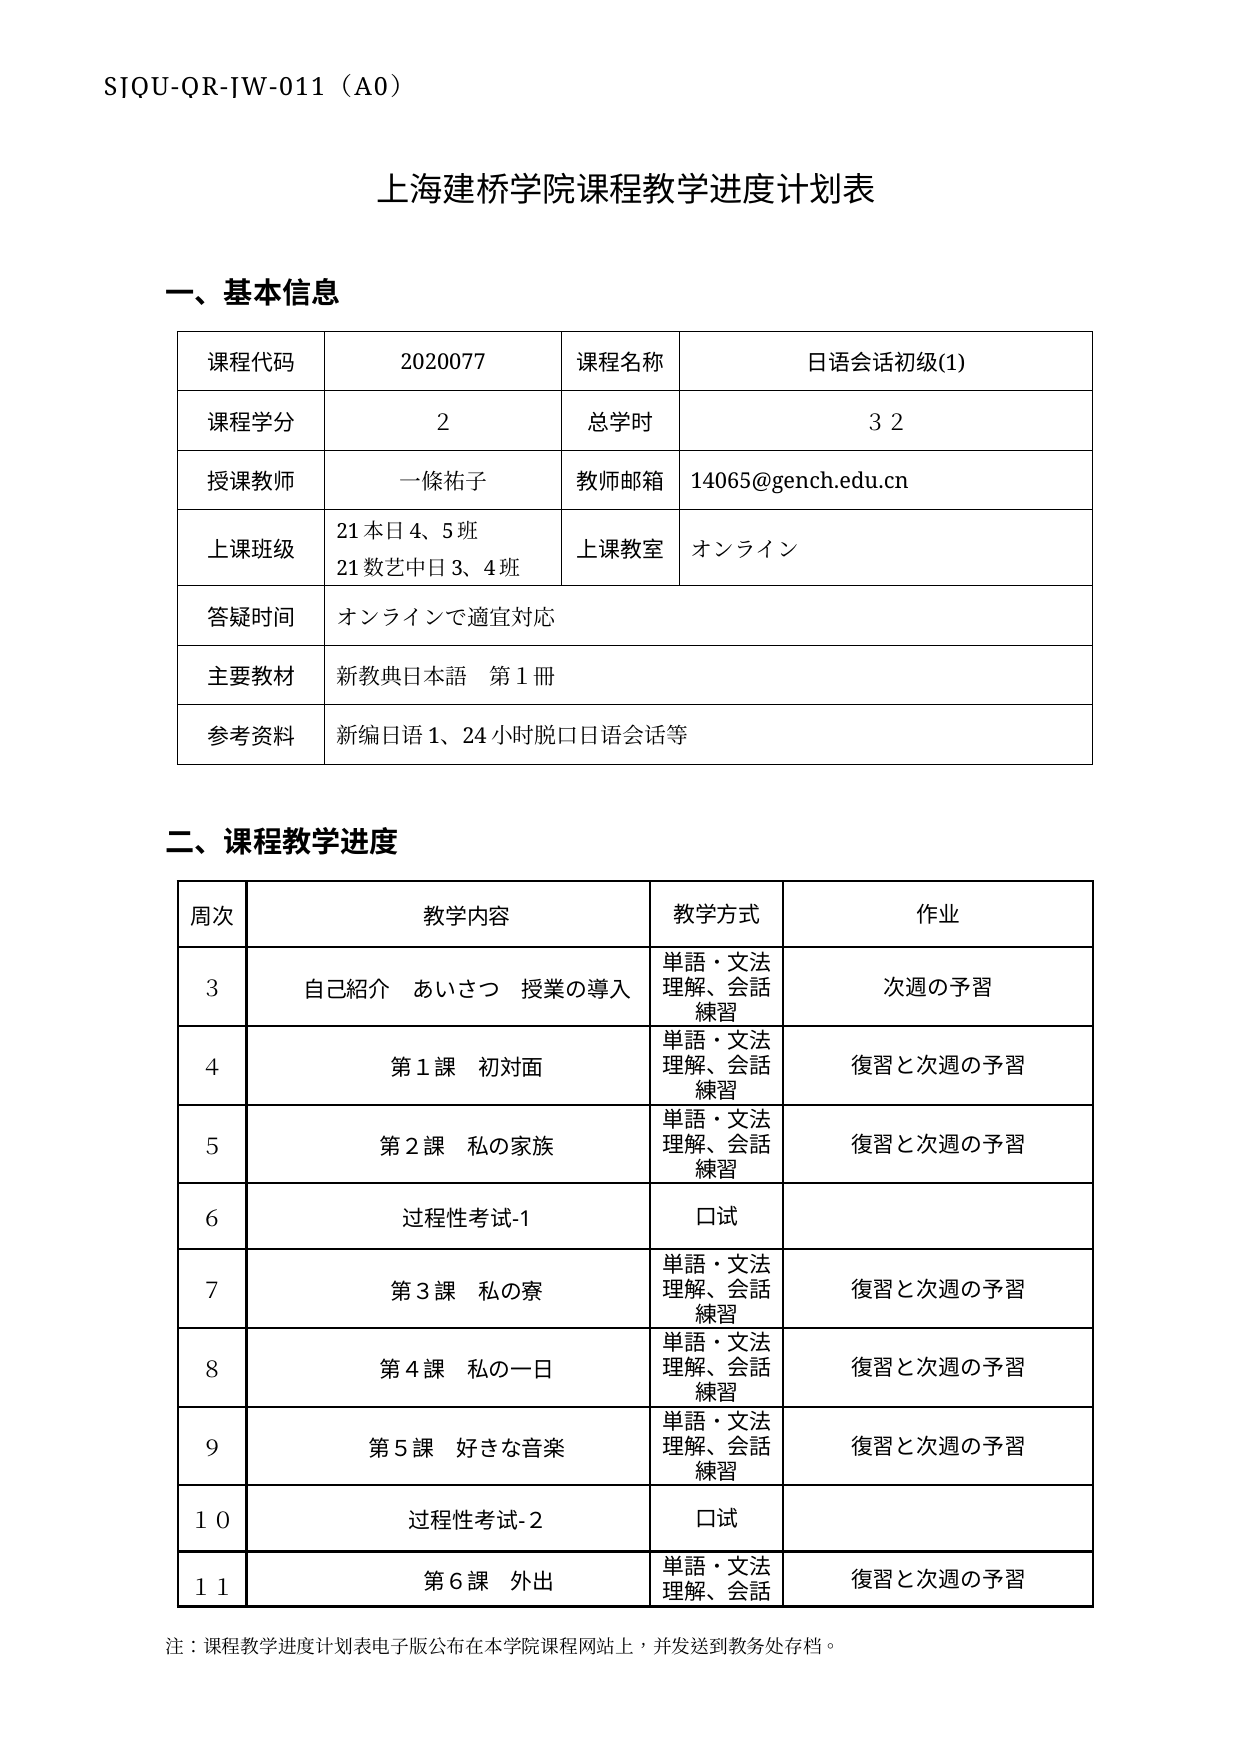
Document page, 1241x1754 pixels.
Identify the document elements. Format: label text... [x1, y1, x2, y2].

table_cell ６ [179, 1184, 245, 1248]
table_cell オンラインで適宜対応 [325, 586, 1092, 645]
table_cell 単語・文法理解、会話練習 [651, 1250, 782, 1327]
table_cell 答疑时间 [178, 586, 324, 645]
text 上海建桥学院课程教学进度计划表 [165, 163, 1087, 211]
table_cell ９ [179, 1408, 245, 1484]
table_header 日语会话初级(1) [680, 332, 1092, 390]
table_header 教学内容 [248, 882, 649, 946]
table_cell 第４課 私の一日 [248, 1329, 649, 1406]
table_cell 授课教师 [178, 451, 324, 509]
table_cell ４ [179, 1027, 245, 1103]
table_cell ８ [179, 1329, 245, 1406]
table_cell 第２課 私の家族 [248, 1106, 649, 1182]
table_cell 単語・文法理解、会話練習 [651, 948, 782, 1025]
table_cell 単語・文法理解、会話練習 [651, 1027, 782, 1103]
table_cell 単語・文法理解、会話練習 [651, 1329, 782, 1406]
table_cell 一條祐子 [325, 451, 561, 509]
table_cell 第３課 私の寮 [248, 1250, 649, 1327]
table_cell ２ [325, 391, 561, 450]
text 二、课程教学进度 [165, 819, 1087, 861]
table_header 2020077 [325, 332, 561, 390]
table_cell 14065@gench.edu.cn [680, 451, 1092, 509]
table_cell 课程学分 [178, 391, 324, 450]
table_cell オンライン [680, 510, 1092, 585]
table_cell 教师邮箱 [562, 451, 679, 509]
table_cell 21本日4、5班 21数艺中日3、4班 [325, 510, 561, 585]
table_cell 主要教材 [178, 646, 324, 704]
table_cell 第１課 初対面 [248, 1027, 649, 1103]
table_cell 復習と次週の予習 [784, 1329, 1092, 1406]
table_cell 次週の予習 [784, 948, 1092, 1025]
table_header 教学方式 [651, 882, 782, 946]
table_header 作业 [784, 882, 1092, 946]
table_cell 上课教室 [562, 510, 679, 585]
table_cell [784, 1486, 1092, 1550]
table_cell 単語・文法理解、会話練習 [651, 1553, 782, 1605]
table_cell [784, 1184, 1092, 1248]
table_cell 新编日语1、24小时脱口日语会话等 [325, 705, 1092, 764]
table_cell 第５課 好きな音楽 [248, 1408, 649, 1484]
table_cell ７ [179, 1250, 245, 1327]
table_cell 过程性考试-２ [248, 1486, 649, 1550]
table_cell 上课班级 [178, 510, 324, 585]
table_cell 自己紹介 あいさつ 授業の導入 [248, 948, 649, 1025]
table_cell ５ [179, 1106, 245, 1182]
text 一、基本信息 [165, 270, 1087, 312]
table_cell １０ [179, 1486, 245, 1550]
table_cell 过程性考试-1 [248, 1184, 649, 1248]
table_cell 復習と次週の予習 [784, 1408, 1092, 1484]
table_cell 新教典日本語 第１冊 [325, 646, 1092, 704]
table_cell 単語・文法理解、会話練習 [651, 1408, 782, 1484]
table_cell 第６課 外出 [248, 1553, 649, 1605]
table_header 周次 [179, 882, 245, 946]
table_cell 復習と次週の予習 [784, 1027, 1092, 1103]
table_cell 復習と次週の予習 [784, 1106, 1092, 1182]
table_cell 参考资料 [178, 705, 324, 764]
table_cell 总学时 [562, 391, 679, 450]
table_cell 口试 [651, 1184, 782, 1248]
table_cell 口试 [651, 1486, 782, 1550]
table_cell 単語・文法理解、会話練習 [651, 1106, 782, 1182]
table_cell ３ [179, 948, 245, 1025]
table_header 课程名称 [562, 332, 679, 390]
table_cell １１ [179, 1553, 245, 1605]
table_cell 復習と次週の予習 [784, 1553, 1092, 1605]
table_header 课程代码 [178, 332, 324, 390]
table_cell ３２ [680, 391, 1092, 450]
table_cell 復習と次週の予習 [784, 1250, 1092, 1327]
